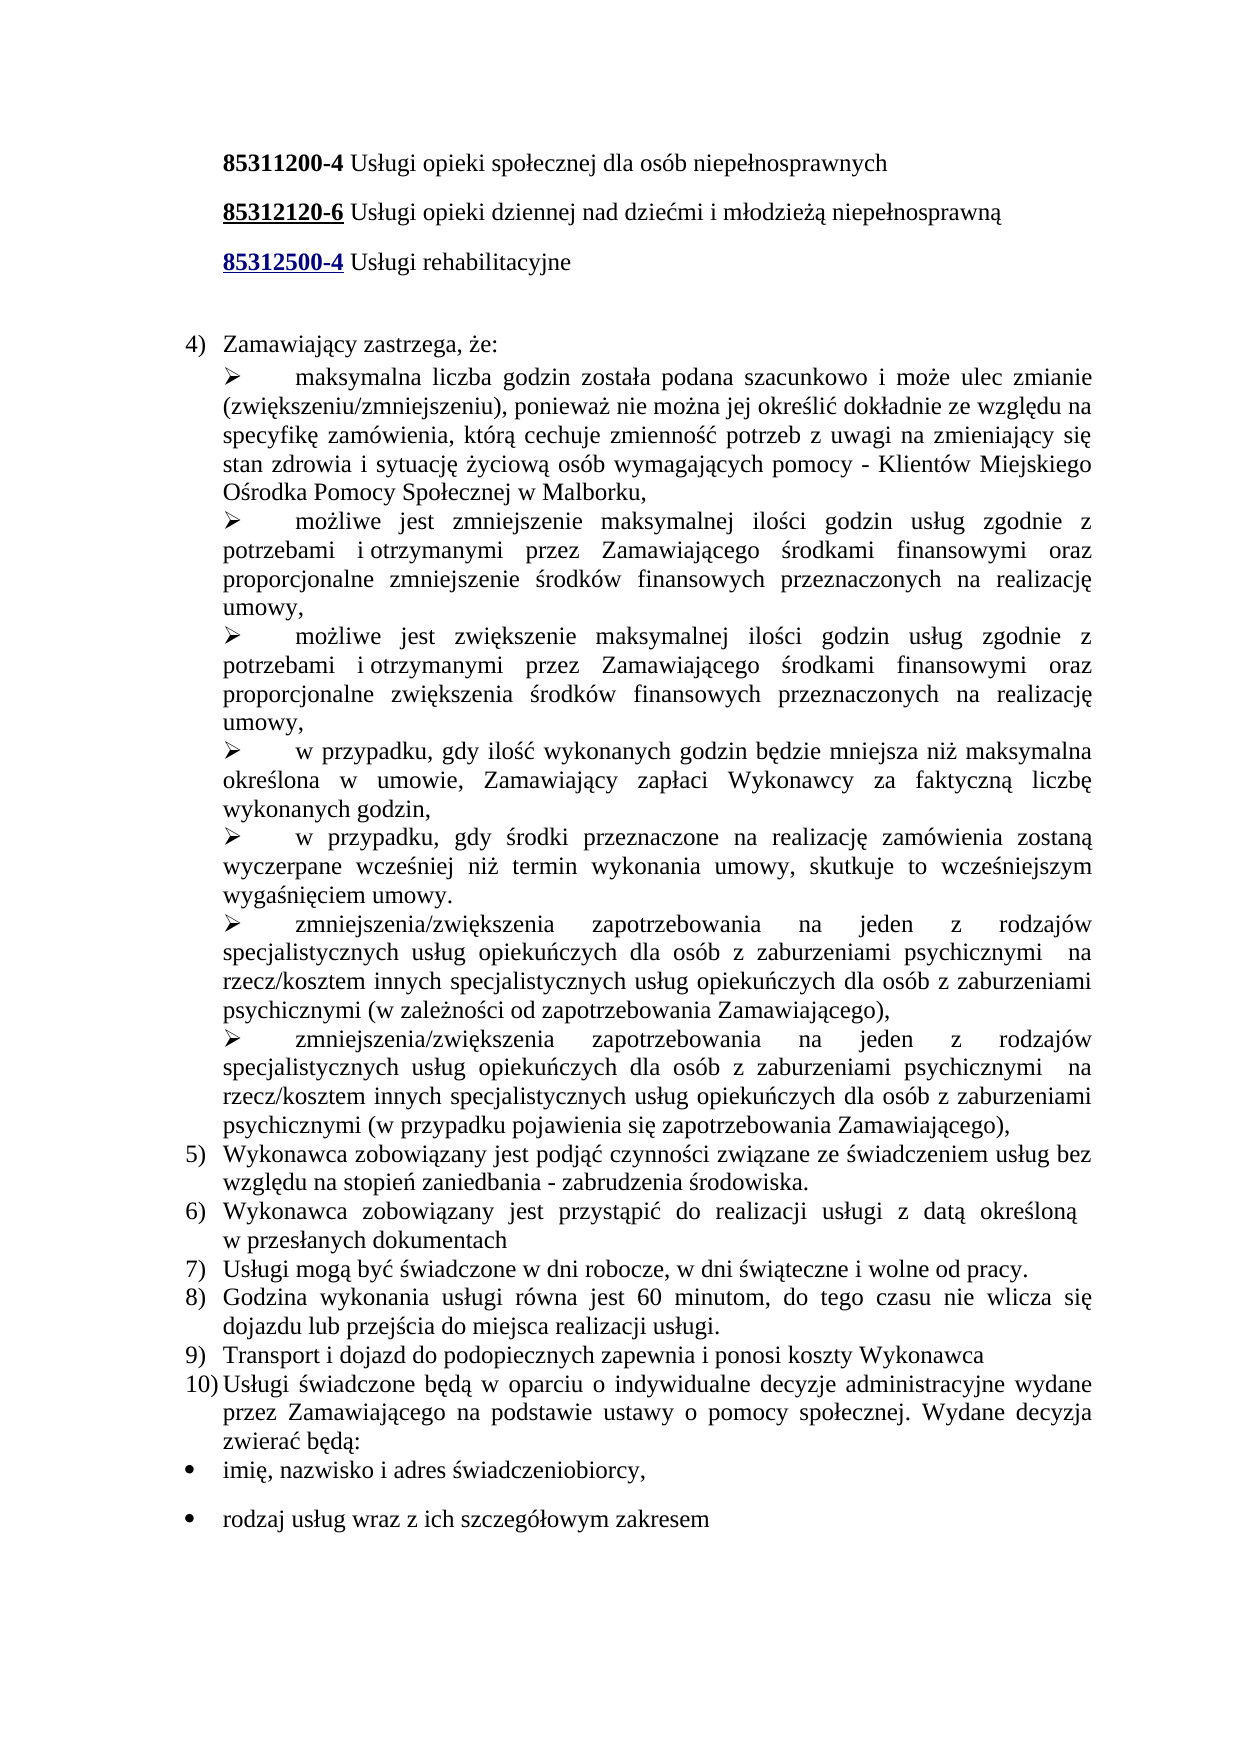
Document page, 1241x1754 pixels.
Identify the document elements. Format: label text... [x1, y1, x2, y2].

list imię, nazwisko i adres świadczeniobiorcy, [185, 1455, 1093, 1484]
list Usługi mogą być świadczone w dni robocze, w dni świąteczne i wolne od pracy. [185, 1254, 1093, 1282]
list rodzaj usług wraz z ich szczegółowym zakresem [185, 1504, 1093, 1533]
list maksymalna liczba godzin została podana szacunkowo i może ulec zmianie (zwiększeniu/zmniejszeniu), ponieważ nie można jej określić dokładnie ze względu na specyfikę zamówienia, którą cechuje zmienność potrzeb z uwagi na zmieniający się stan zdrowia i sytuację życiową osób wymagających pomocy - Klientów Miejskiego Ośrodka Pomocy Społecznej w Malborku, [223, 362, 1093, 506]
text 85312500-4 Usługi rehabilitacyjne [223, 247, 1075, 276]
list Transport i dojazd do podopiecznych zapewnia i ponosi koszty Wykonawca [185, 1340, 1093, 1369]
list Zamawiający zastrzega, że: [185, 329, 1093, 358]
list zmniejszenia/zwiększenia zapotrzebowania na jeden z rodzajów specjalistycznych usług opiekuńczych dla osób z zaburzeniami psychicznymi na rzecz/kosztem innych specjalistycznych usług opiekuńczych dla osób z zaburzeniami psychicznymi (w przypadku pojawienia się zapotrzebowania Zamawiającego), [223, 1024, 1093, 1139]
text 85312120-6 Usługi opieki dziennej nad dziećmi i młodzieżą niepełnosprawną [223, 197, 1075, 226]
list w przypadku, gdy ilość wykonanych godzin będzie mniejsza niż maksymalna określona w umowie, Zamawiający zapłaci Wykonawcy za faktyczną liczbę wykonanych godzin, [223, 736, 1093, 822]
text 85311200-4 Usługi opieki społecznej dla osób niepełnosprawnych [223, 148, 1075, 176]
list w przypadku, gdy środki przeznaczone na realizację zamówienia zostaną wyczerpane wcześniej niż termin wykonania umowy, skutkuje to wcześniejszym wygaśnięciem umowy. [223, 822, 1093, 909]
list możliwe jest zmniejszenie maksymalnej ilości godzin usług zgodnie z potrzebami i otrzymanymi przez Zamawiającego środkami finansowymi oraz proporcjonalne zmniejszenie środków finansowych przeznaczonych na realizację umowy, [223, 506, 1093, 621]
list Usługi świadczone będą w oparciu o indywidualne decyzje administracyjne wydane przez Zamawiającego na podstawie ustawy o pomocy społecznej. Wydane decyzja zwierać będą: [185, 1369, 1093, 1455]
list zmniejszenia/zwiększenia zapotrzebowania na jeden z rodzajów specjalistycznych usług opiekuńczych dla osób z zaburzeniami psychicznymi na rzecz/kosztem innych specjalistycznych usług opiekuńczych dla osób z zaburzeniami psychicznymi (w zależności od zapotrzebowania Zamawiającego), [223, 909, 1093, 1024]
list możliwe jest zwiększenie maksymalnej ilości godzin usług zgodnie z potrzebami i otrzymanymi przez Zamawiającego środkami finansowymi oraz proporcjonalne zwiększenia środków finansowych przeznaczonych na realizację umowy, [223, 621, 1093, 736]
list Godzina wykonania usługi równa jest 60 minutom, do tego czasu nie wlicza się dojazdu lub przejścia do miejsca realizacji usługi. [185, 1282, 1093, 1340]
list Wykonawca zobowiązany jest przystąpić do realizacji usługi z datą określoną w przesłanych dokumentach [185, 1196, 1093, 1254]
list Wykonawca zobowiązany jest podjąć czynności związane ze świadczeniem usług bez względu na stopień zaniedbania - zabrudzenia środowiska. [185, 1139, 1093, 1196]
